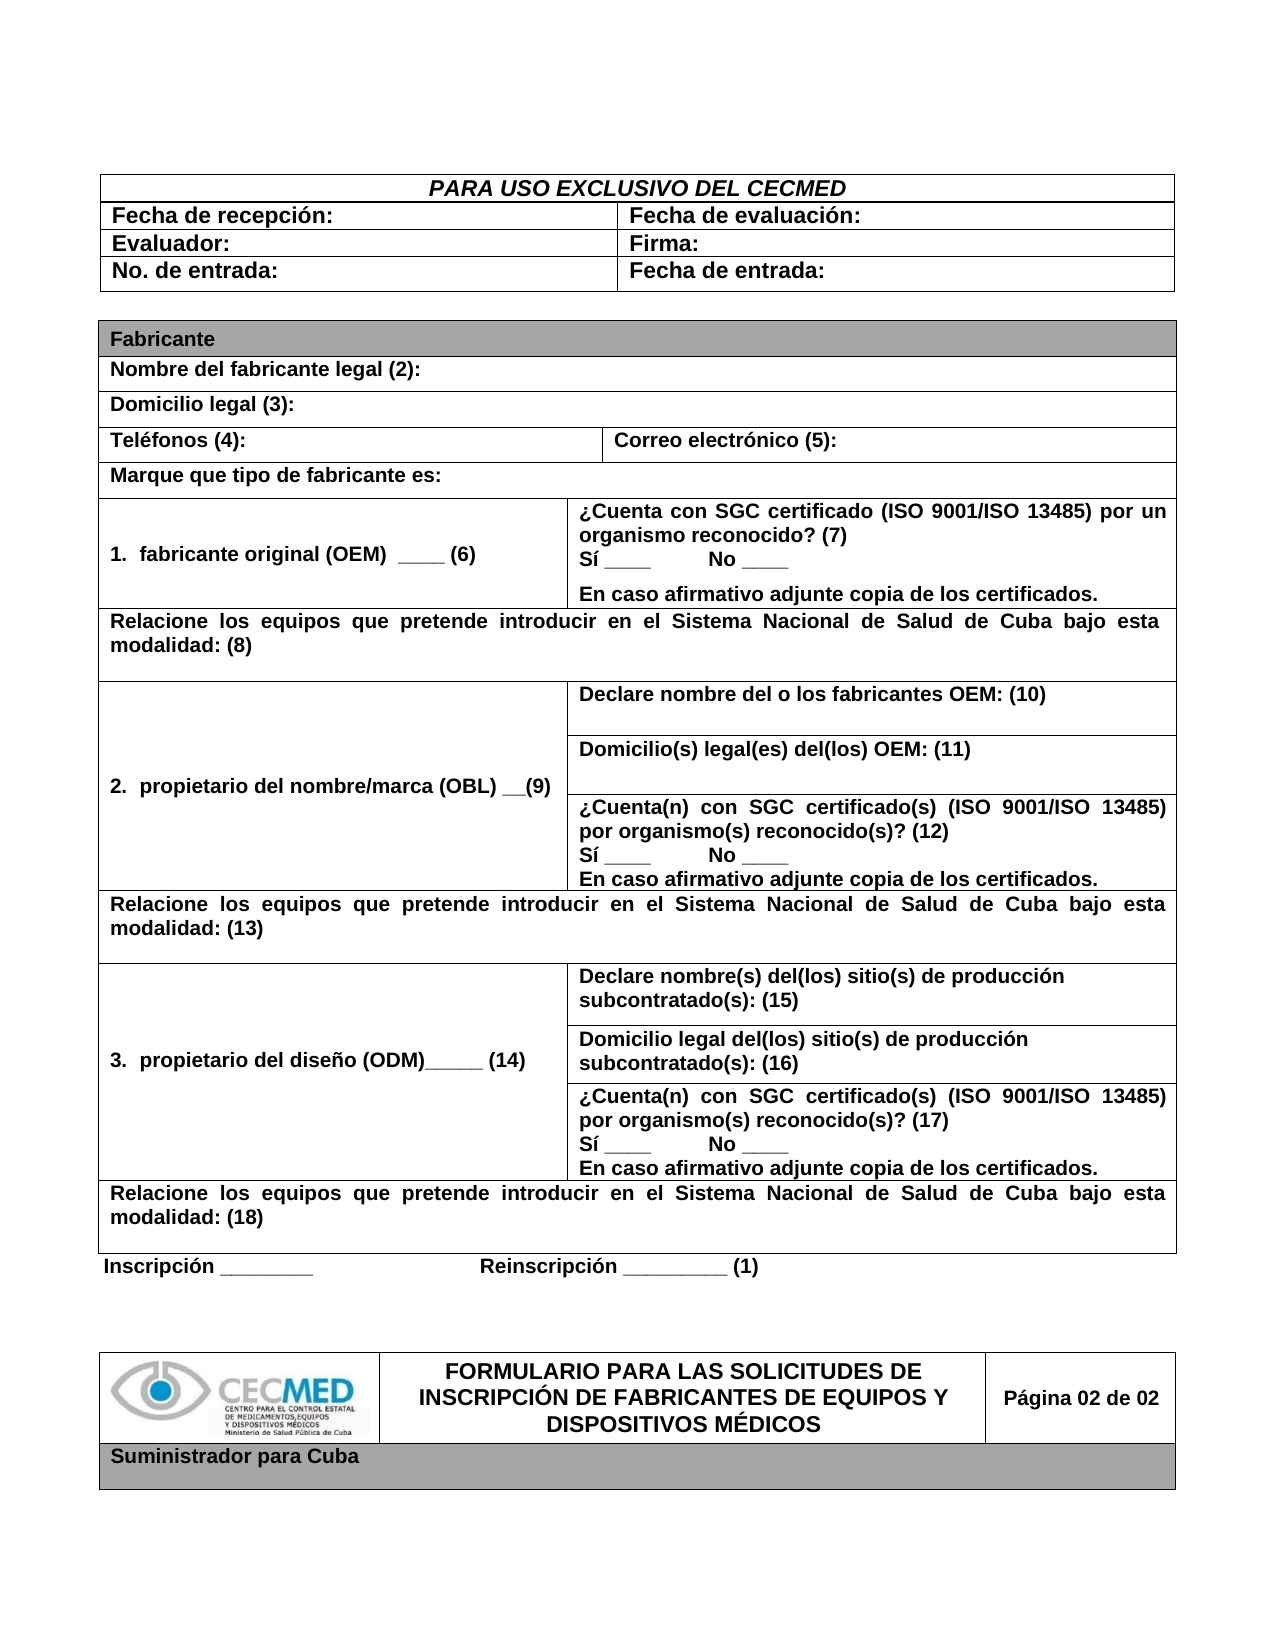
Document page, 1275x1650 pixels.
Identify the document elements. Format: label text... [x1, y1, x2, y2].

table_cell Declare nombre(s) del(los) sitio(s) de producción subcontratado(s): (15) [568, 964, 1176, 1025]
table_cell propietario del nombre/marca (OBL) __(9) [99, 682, 567, 890]
table_cell ¿Cuenta(n) con SGC certificado(s) (ISO 9001/ISO 13485) por organismo(s) reconocido(s)? (12) Sí ____ No ____ En caso afirmativo adjunte copia de los certificados. [568, 795, 1176, 890]
table_header Fabricante [99, 321, 1176, 356]
table_cell Firma: [618, 230, 1174, 256]
table_cell Domicilio(s) legal(es) del(los) OEM: (11) [568, 736, 1176, 793]
table_cell propietario del diseño (ODM)_____ (14) [99, 964, 567, 1179]
table_cell Correo electrónico (5): [603, 428, 1176, 462]
table_cell ¿Cuenta con SGC certificado (ISO 9001/ISO 13485) por un organismo reconocido? (7) Sí ____ No ____ En caso afirmativo adjunte copia de los certificados. [568, 499, 1176, 608]
table_cell Suministrador para Cuba [100, 1444, 1175, 1489]
table_header [100, 1353, 379, 1442]
table_cell Fecha de recepción: [101, 203, 617, 229]
table_cell Evaluador: [101, 230, 617, 256]
table_header FORMULARIO PARA LAS SOLICITUDES DE INSCRIPCIÓN DE FABRICANTES DE EQUIPOS Y DISPOSITIVOS MÉDICOS [380, 1353, 985, 1442]
table_cell Nombre del fabricante legal (2): [99, 357, 1176, 391]
table_cell Relacione los equipos que pretende introducir en el Sistema Nacional de Salud de Cuba bajo esta modalidad: (8) [99, 609, 1176, 681]
table_cell Relacione los equipos que pretende introducir en el Sistema Nacional de Salud de Cuba bajo esta modalidad: (18) [99, 1181, 1176, 1252]
table_cell Domicilio legal del(los) sitio(s) de producción subcontratado(s): (16) [568, 1026, 1176, 1083]
table_cell Fecha de evaluación: [618, 203, 1174, 229]
table_header PARA USO EXCLUSIVO DEL CECMED [101, 175, 1174, 201]
table_cell Relacione los equipos que pretende introducir en el Sistema Nacional de Salud de Cuba bajo esta modalidad: (13) [99, 891, 1176, 963]
text Inscripción ________ Reinscripción _________ (1) [103, 1254, 1100, 1277]
picture [110, 1360, 371, 1435]
table_cell fabricante original (OEM) ____ (6) [99, 499, 567, 608]
table_cell Declare nombre del o los fabricantes OEM: (10) [568, 682, 1176, 735]
table_header Página 02 de 02 [986, 1353, 1175, 1442]
table_cell No. de entrada: [101, 257, 617, 291]
table_cell Teléfonos (4): [99, 428, 602, 462]
table_cell Domicilio legal (3): [99, 392, 1176, 427]
table_cell Marque que tipo de fabricante es: [99, 463, 1176, 497]
table_cell Fecha de entrada: [618, 257, 1174, 291]
table_cell ¿Cuenta(n) con SGC certificado(s) (ISO 9001/ISO 13485) por organismo(s) reconocido(s)? (17) Sí ____ No ____ En caso afirmativo adjunte copia de los certificados. [568, 1084, 1176, 1179]
